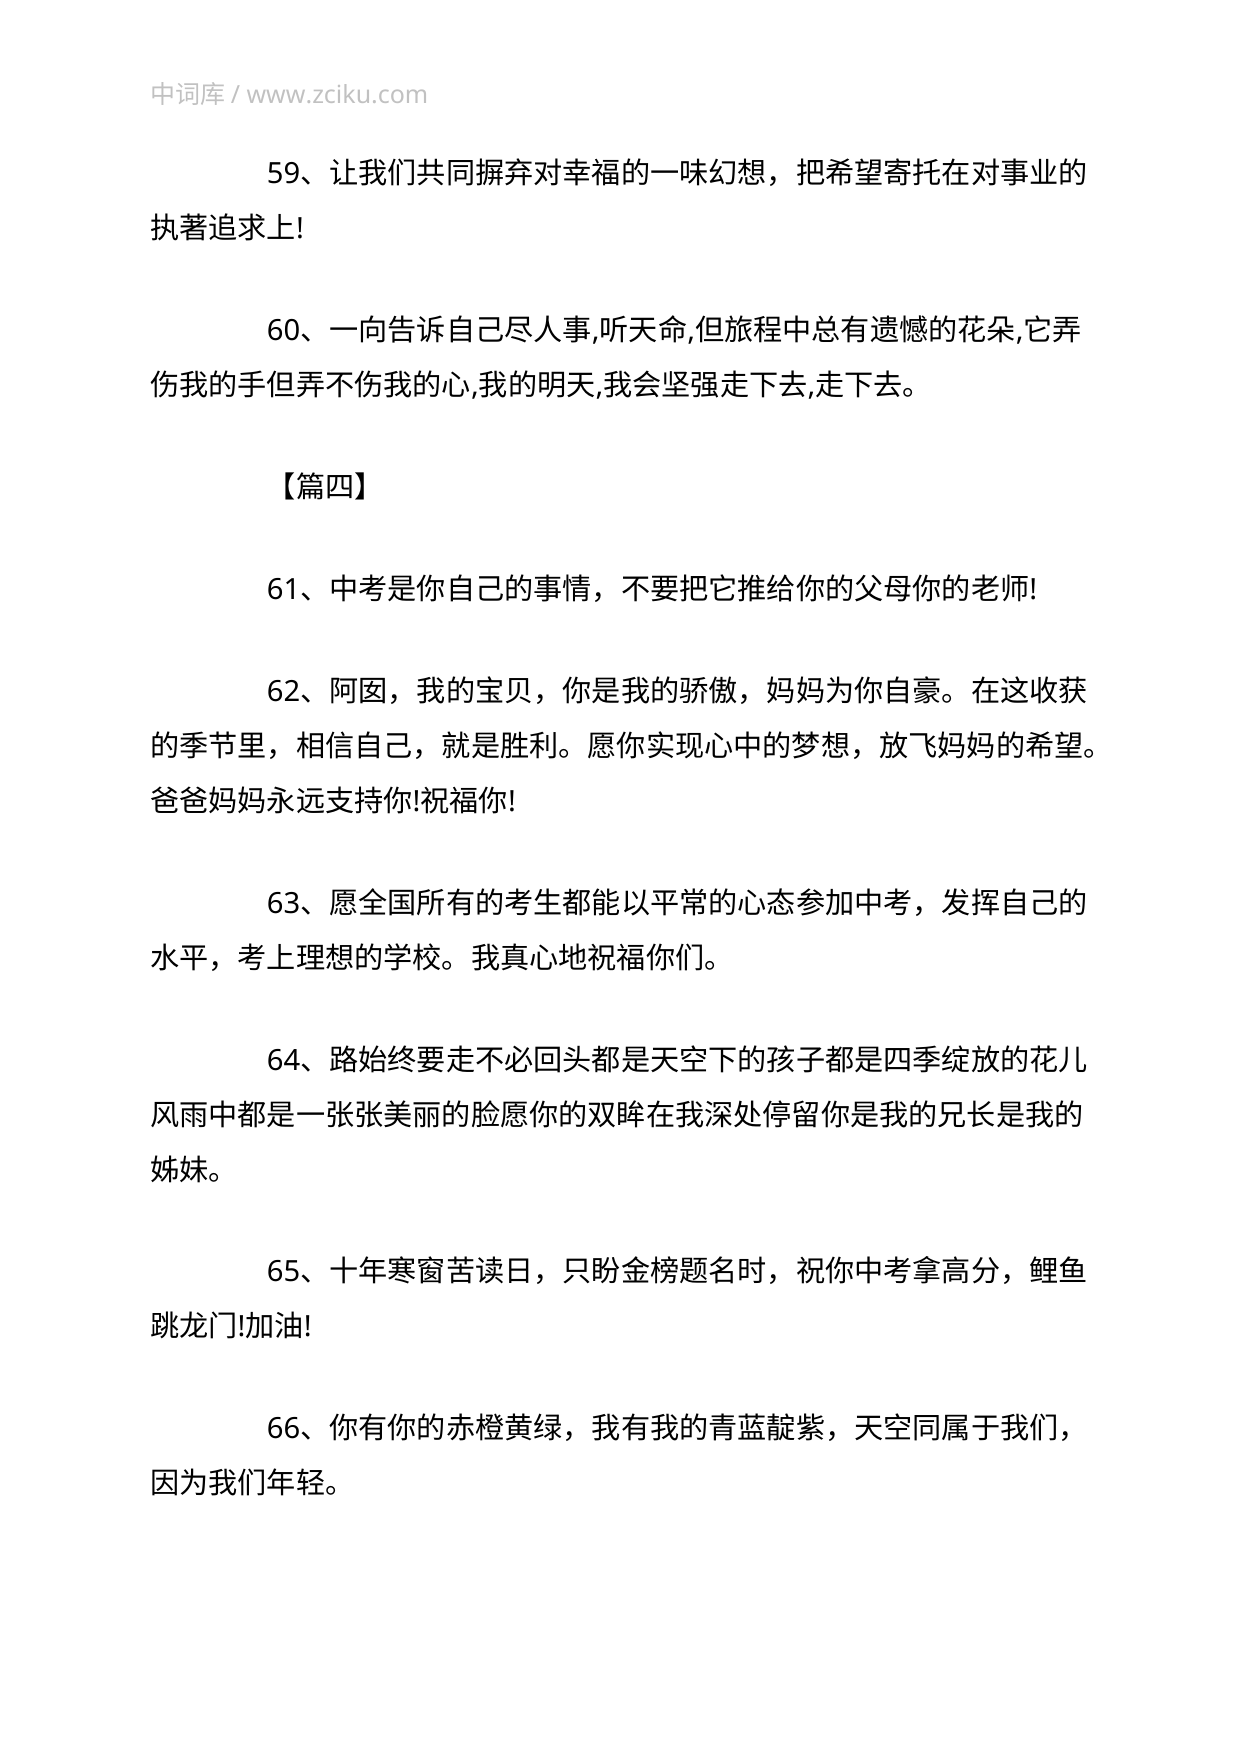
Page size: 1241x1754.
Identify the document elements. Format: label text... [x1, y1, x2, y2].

text 66、你有你的赤橙黄绿，我有我的青蓝靛紫，天空同属于我们，因为我们年轻。 [150, 1405, 1090, 1502]
text 63、愿全国所有的考生都能以平常的心态参加中考，发挥自己的水平，考上理想的学校。我真心地祝福你们。 [150, 879, 1090, 977]
text 64、路始终要走不必回头都是天空下的孩子都是四季绽放的花儿风雨中都是一张张美丽的脸愿你的双眸在我深处停留你是我的兄长是我的姊妹。 [150, 1036, 1090, 1188]
text 65、十年寒窗苦读日，只盼金榜题名时，祝你中考拿高分，鲤鱼跳龙门!加油! [150, 1248, 1090, 1345]
text 60、一向告诉自己尽人事,听天命,但旅程中总有遗憾的花朵,它弄伤我的手但弄不伤我的心,我的明天,我会坚强走下去,走下去。 [150, 307, 1090, 404]
text 【篇四】 [150, 464, 1090, 506]
text 59、让我们共同摒弃对幸福的一味幻想，把希望寄托在对事业的执著追求上! [150, 150, 1090, 247]
text 61、中考是你自己的事情，不要把它推给你的父母你的老师! [150, 566, 1090, 608]
text 62、阿囡，我的宝贝，你是我的骄傲，妈妈为你自豪。在这收获的季节里，相信自己，就是胜利。愿你实现心中的梦想，放飞妈妈的希望。爸爸妈妈永远支持你!祝福你! [150, 668, 1090, 820]
